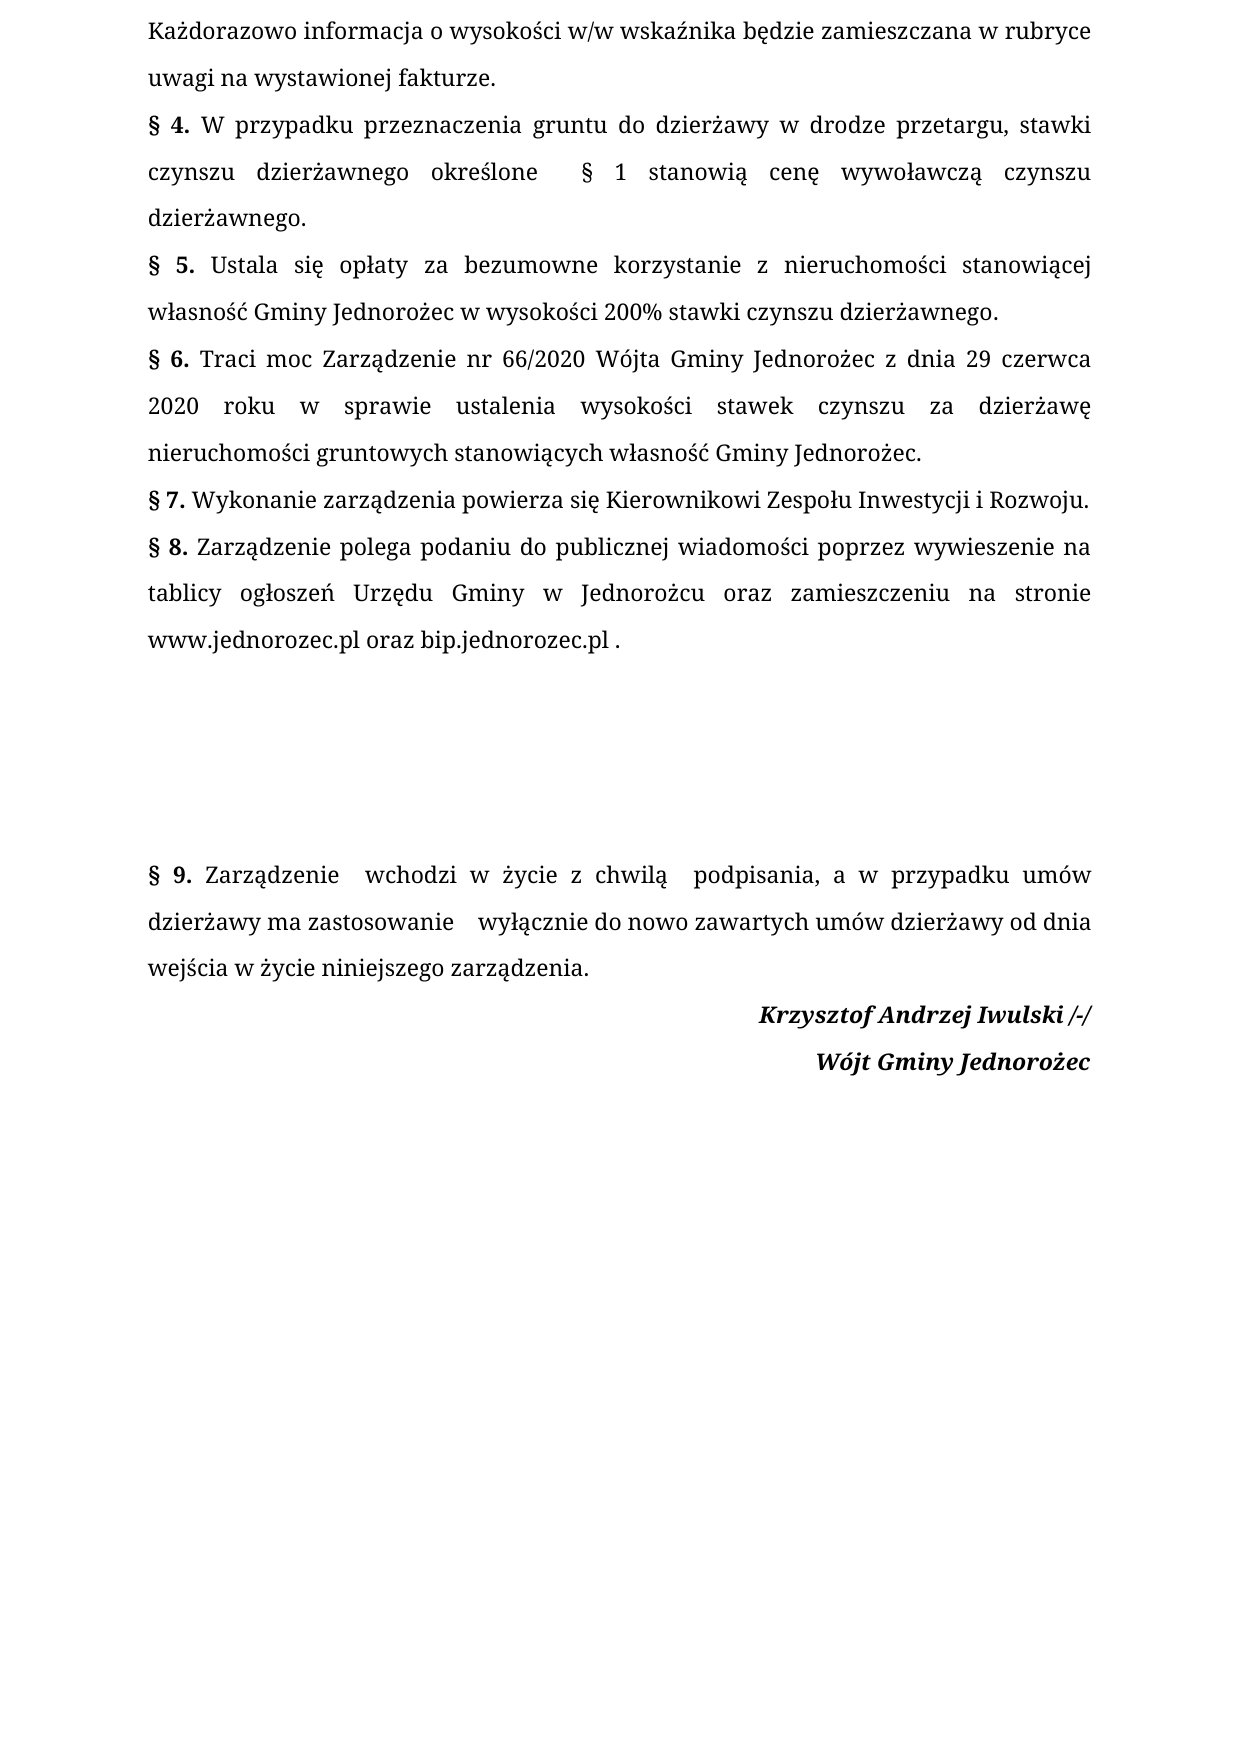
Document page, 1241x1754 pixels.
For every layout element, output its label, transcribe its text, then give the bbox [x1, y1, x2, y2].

text § 7. Wykonanie zarządzenia powierza się Kierownikowi Zespołu Inwestycji i Rozwoju. [148, 483, 1093, 515]
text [148, 15, 1093, 93]
text § 4. W przypadku przeznaczenia gruntu do dzierżawy w drodze przetargu, stawki czynszu dzierżawnego określone § 1 stanowią cenę wywoławczą czynszu dzierżawnego. [148, 108, 1093, 233]
text Krzysztof Andrzej Iwulski /-/ Wójt Gminy Jednorożec [148, 999, 1093, 1077]
text § 6. Traci moc Zarządzenie nr 66/2020 Wójta Gminy Jednorożec z dnia 29 czerwca 2020 roku w sprawie ustalenia wysokości stawek czynszu za dzierżawę nieruchomości gruntowych stanowiących własność Gminy Jednorożec. [148, 343, 1093, 468]
text § 9. Zarządzenie wchodzi w życie z chwilą podpisania, a w przypadku umów dzierżawy ma zastosowanie wyłącznie do nowo zawartych umów dzierżawy od dnia wejścia w życie niniejszego zarządzenia. [148, 858, 1093, 983]
text § 8. Zarządzenie polega podaniu do publicznej wiadomości poprzez wywieszenie na tablicy ogłoszeń Urzędu Gminy w Jednorożcu oraz zamieszczeniu na stronie www.jednorozec.pl oraz bip.jednorozec.pl . [148, 530, 1093, 655]
text § 5. Ustala się opłaty za bezumowne korzystanie z nieruchomości stanowiącej własność Gminy Jednorożec w wysokości 200% stawki czynszu dzierżawnego. [148, 249, 1093, 327]
